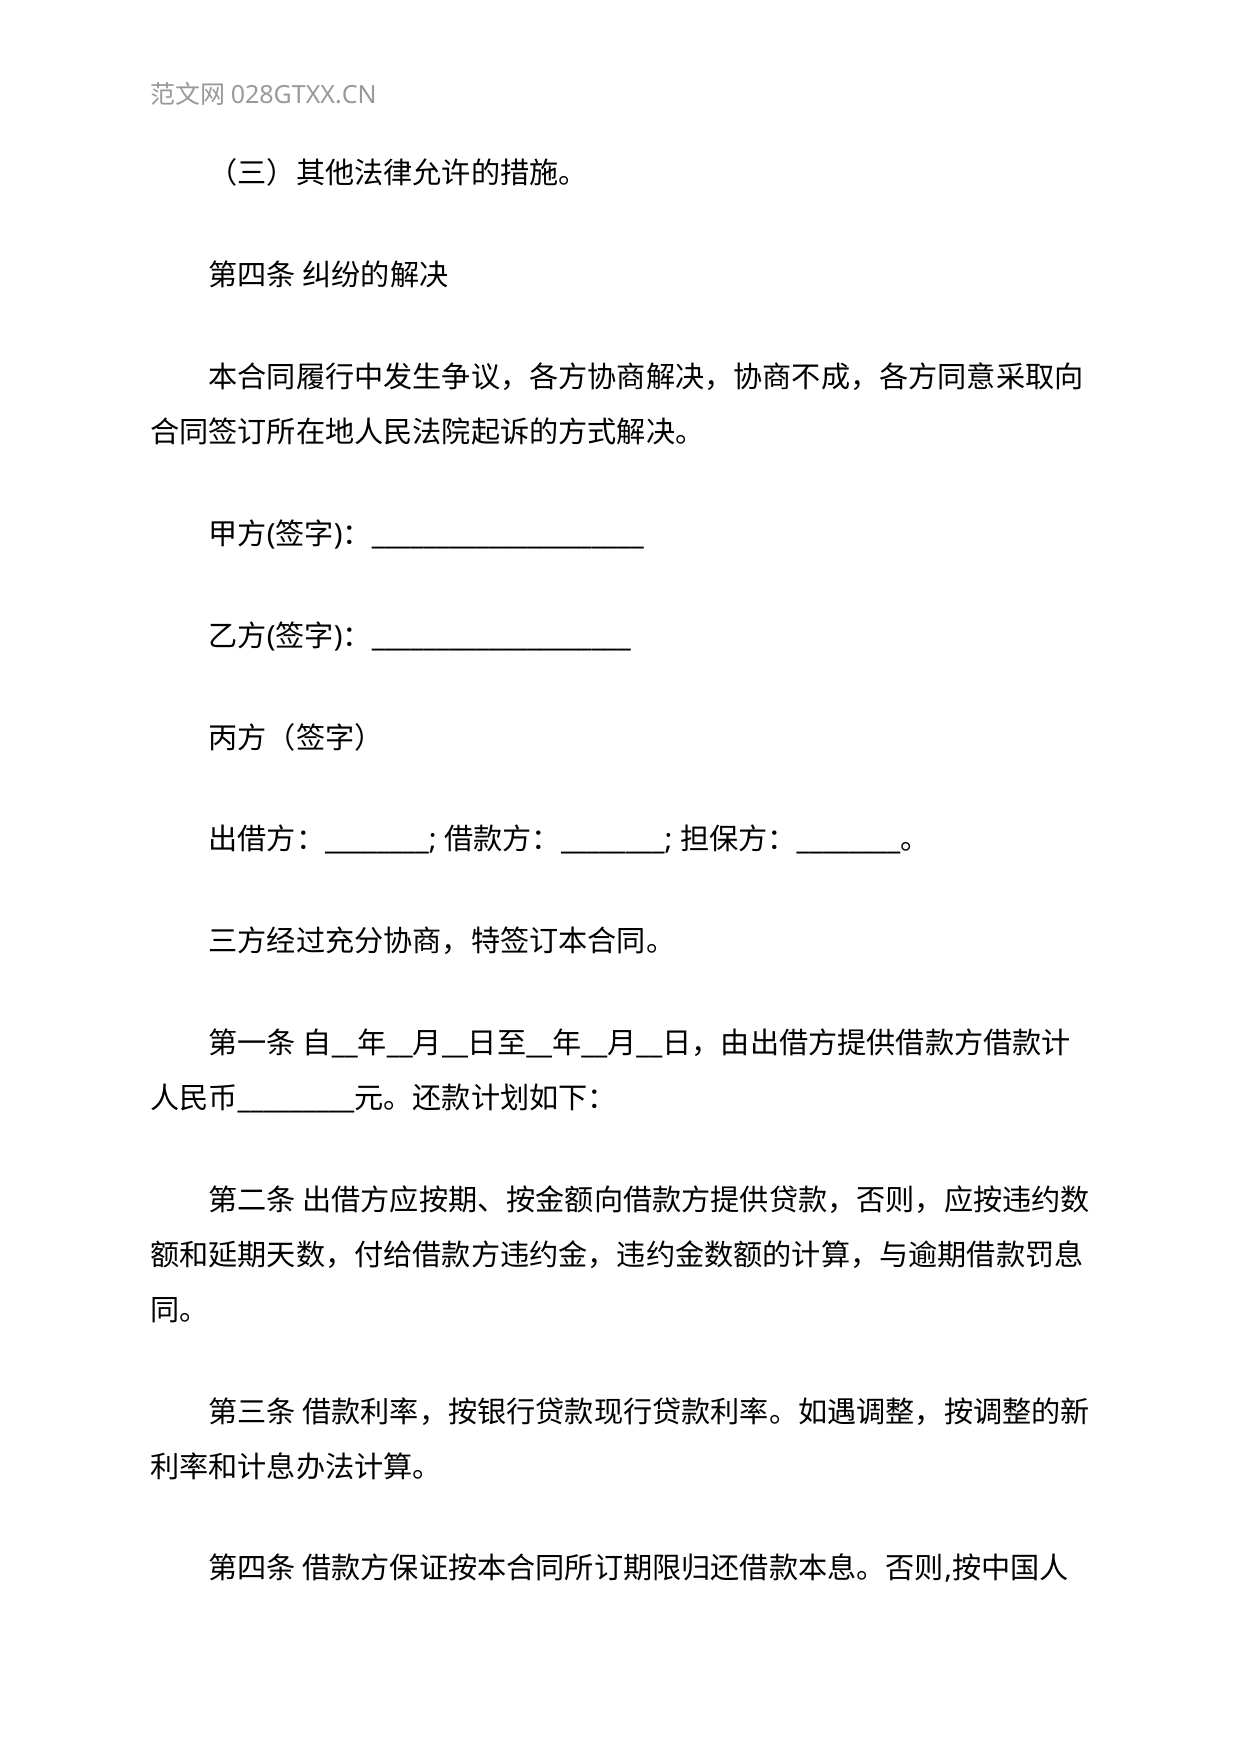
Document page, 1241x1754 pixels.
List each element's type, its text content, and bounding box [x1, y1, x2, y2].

text 甲方(签字)：_____________________ [150, 510, 1090, 553]
text （三）其他法律允许的措施。 [150, 150, 1090, 192]
text 第二条 出借方应按期、按金额向借款方提供贷款，否则，应按违约数额和延期天数，付给借款方违约金，违约金数额的计算，与逾期借款罚息同。 [150, 1177, 1090, 1329]
text 第四条 纠纷的解决 [150, 252, 1090, 294]
text 出借方：________; 借款方：________; 担保方：________。 [150, 816, 1090, 858]
text 第三条 借款利率，按银行贷款现行贷款利率。如遇调整，按调整的新利率和计息办法计算。 [150, 1388, 1090, 1485]
text 第一条 自__年__月__日至__年__月__日，由出借方提供借款方借款计人民币_________元。还款计划如下： [150, 1020, 1090, 1117]
text 丙方（签字） [150, 714, 1090, 756]
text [150, 1545, 1090, 1587]
text 乙方(签字)：____________________ [150, 612, 1090, 654]
text 三方经过充分协商，特签订本合同。 [150, 918, 1090, 960]
text 本合同履行中发生争议，各方协商解决，协商不成，各方同意采取向合同签订所在地人民法院起诉的方式解决。 [150, 353, 1090, 451]
